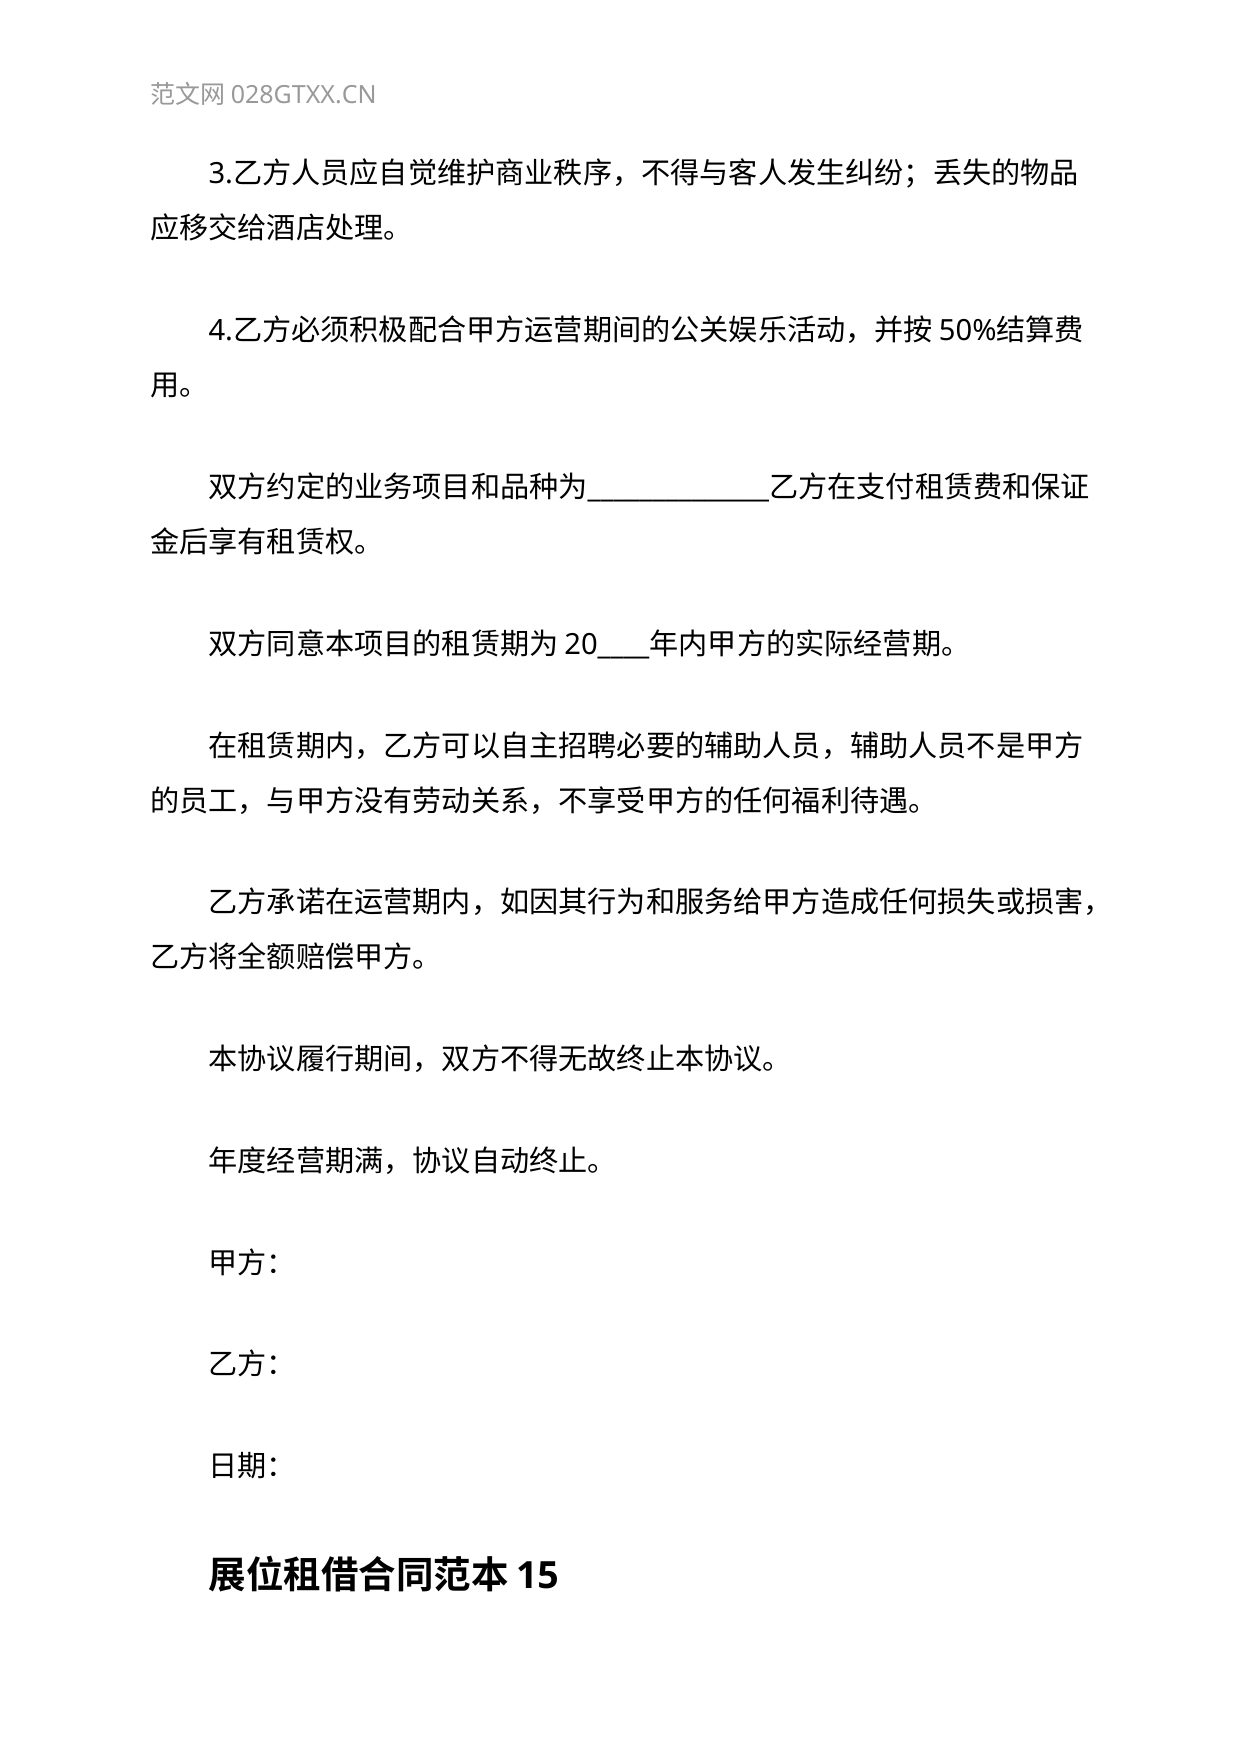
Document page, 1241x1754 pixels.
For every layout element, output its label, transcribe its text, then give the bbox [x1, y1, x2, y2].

text 双方同意本项目的租赁期为20____年内甲方的实际经营期。 [150, 620, 1090, 663]
text 年度经营期满，协议自动终止。 [150, 1137, 1090, 1180]
text 3.乙方人员应自觉维护商业秩序，不得与客人发生纠纷；丢失的物品应移交给酒店处理。 [150, 150, 1090, 247]
text 甲方： [150, 1239, 1090, 1281]
text 双方约定的业务项目和品种为______________乙方在支付租赁费和保证金后享有租赁权。 [150, 463, 1090, 561]
text 在租赁期内，乙方可以自主招聘必要的辅助人员，辅助人员不是甲方的员工，与甲方没有劳动关系，不享受甲方的任何福利待遇。 [150, 722, 1090, 819]
text 乙方承诺在运营期内，如因其行为和服务给甲方造成任何损失或损害，乙方将全额赔偿甲方。 [150, 879, 1090, 976]
text 乙方： [150, 1341, 1090, 1383]
text 本协议履行期间，双方不得无故终止本协议。 [150, 1036, 1090, 1078]
text 日期： [150, 1443, 1090, 1485]
text 展位租借合同范本15 [150, 1544, 1090, 1599]
text 4.乙方必须积极配合甲方运营期间的公关娱乐活动，并按50%结算费用。 [150, 307, 1090, 404]
